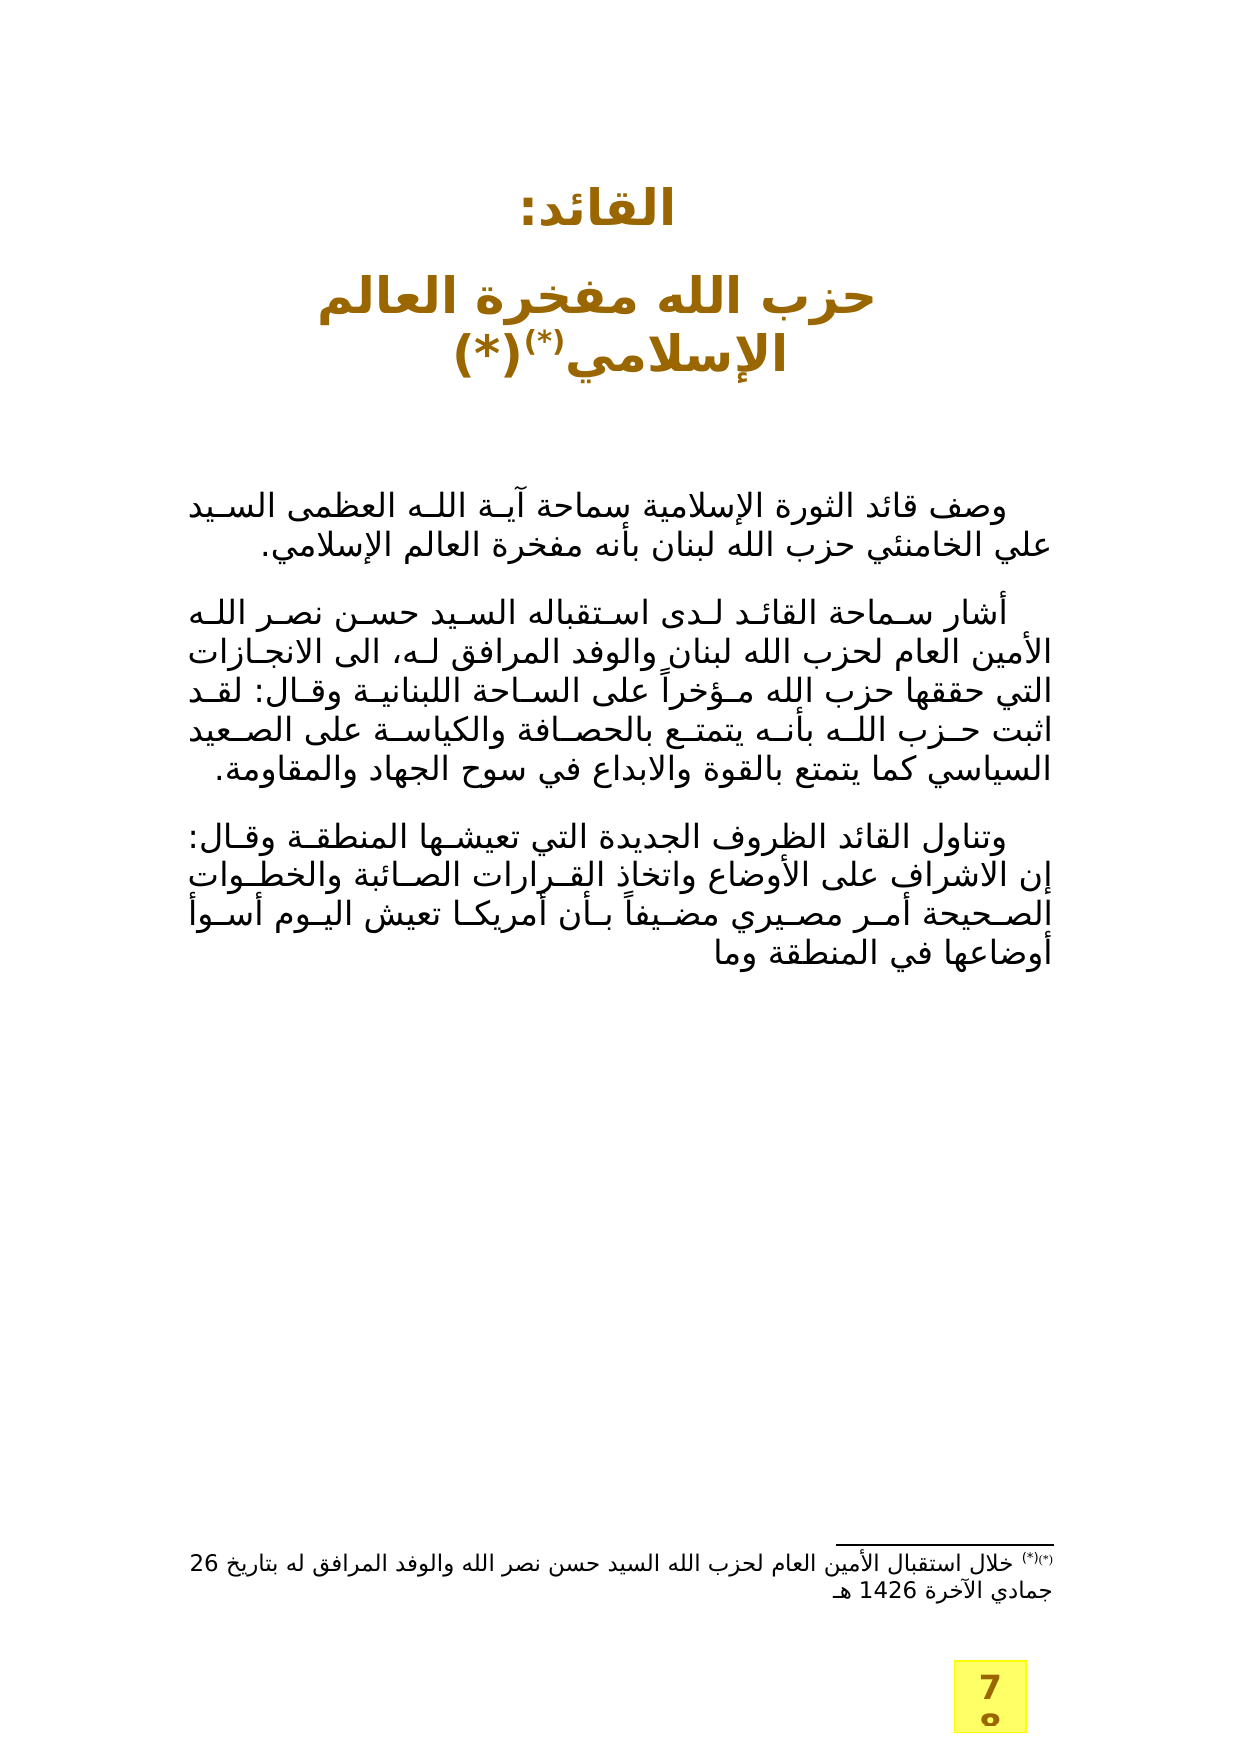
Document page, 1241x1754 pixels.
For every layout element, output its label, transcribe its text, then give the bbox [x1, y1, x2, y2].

text وصف قائد الثورة الإسلامية سماحة آية الله العظمى السيد علي الخامنئي حزب الله لبنان بأنه مفخرة العالم الإسلامي. [187, 487, 1053, 564]
text القائد: [187, 179, 1053, 237]
text أشار سماحة القائد لدى استقباله السيد حسن نصر الله الأمين العام لحزب الله لبنان والوفد المرافق له، الى الانجازات التي حققها حزب الله مؤخراً على الساحة اللبنانية وقال: لقد اثبت حزب الله بأنه يتمتع بالحصافة والكياسة على الصعيد السياسي كما يتمتع بالقوة والابداع في سوح الجهاد والمقاومة. [187, 594, 1053, 788]
text حزب الله مفخرة العالم الإسلامي(*) [187, 267, 1053, 383]
text وتناول القائد الظروف الجديدة التي تعيشها المنطقة وقال: إن الاشراف على الأوضاع واتخاذ القرارات الصائبة والخطوات الصحيحة أمر مصيري مضيفاً بأن أمريكا تعيش اليوم أسوأ أوضاعها في المنطقة وما [187, 817, 1053, 972]
